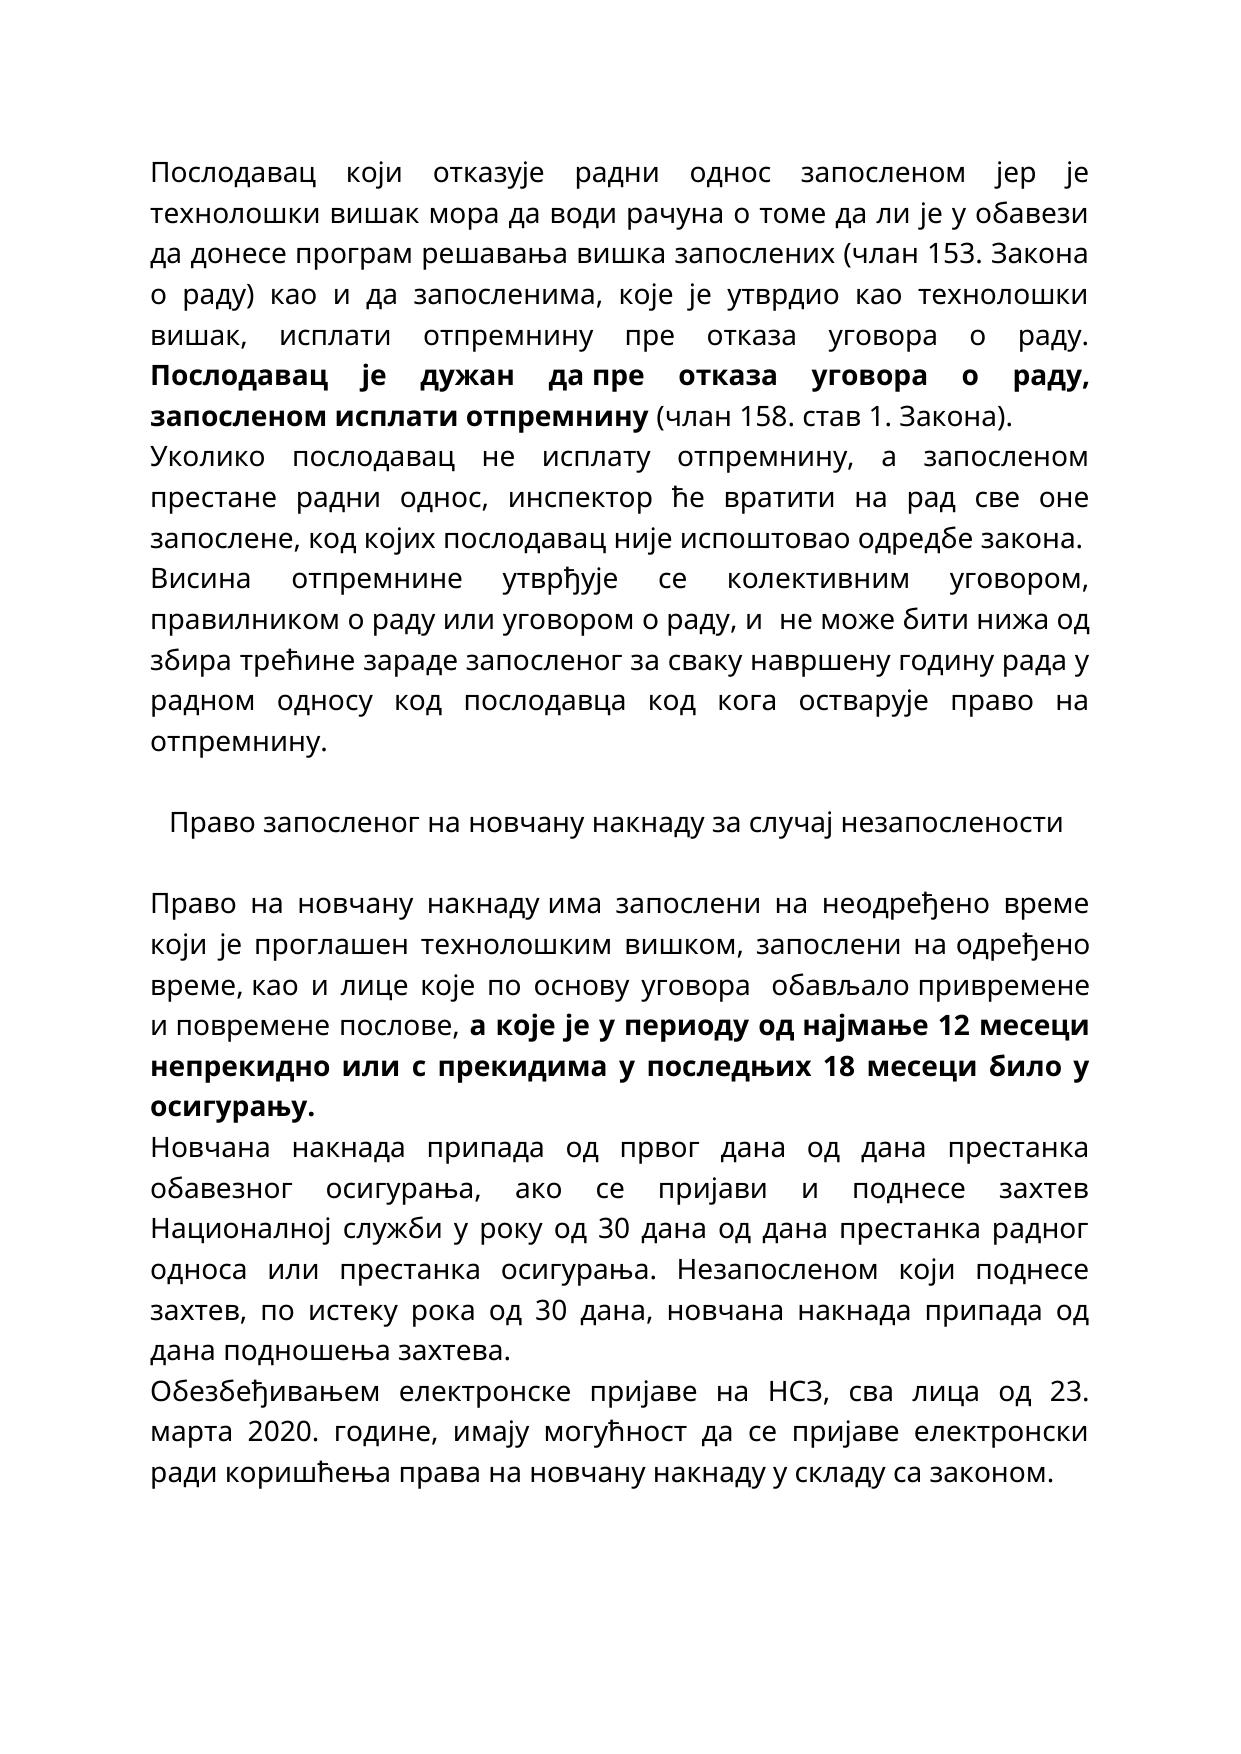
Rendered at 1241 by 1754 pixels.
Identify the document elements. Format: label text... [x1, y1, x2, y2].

text Висина отпремнине утврђује се колективним уговором, правилником о раду или уговором о раду, и не може бити нижа од збира трећине зараде запосленог за сваку навршену годину рада у радном односу код послодавца код кога остварује право на отпремнину. [150, 556, 1090, 759]
text Право запосленог на новчану накнаду за случај незапослености [150, 800, 1090, 841]
text Уколико послодавац не исплату отпремнину, а запосленом престане радни однос, инспектор ће вратити на рад све оне запослене, код којих послодавац није испоштовао одредбе закона. [150, 434, 1090, 556]
text Обезбеђивањем електронске пријаве на НСЗ, сва лица од 23. марта 2020. године, имају могућност да се пријаве електронски ради коришћења права на новчану накнаду у складу са законом. [150, 1369, 1090, 1491]
text Право на новчану накнаду има запослени на неодређено време који је проглашен технолошким вишком, запослени на одређено време, као и лице које по основу уговора обављало привремене и повремене послове, а које је у периоду од најмање 12 месеци непрекидно или с прекидима у последњих 18 месеци било у осигурању. [150, 881, 1090, 1125]
text Послодавац који отказује радни однос запосленом јер је технолошки вишак мора да води рачуна о томе да ли је у обавези да донесе програм решавања вишка запослених (члан 153. Закона о раду) као и да запосленима, које је утврдио као технолошки вишак, исплати отпремнину пре отказа уговора о раду. Послодавац је дужан да пре отказа уговора о раду, запосленом исплати отпремнину (члан 158. став 1. Закона). [150, 150, 1090, 434]
text Новчана накнада припада од првог дана од дана престанка обавезног осигурања, ако се пријави и поднесе захтев Националној служби у року од 30 дана од дана престанка радног односа или престанка осигурања. Незапосленом који поднесе захтев, по истеку рока од 30 дана, новчана накнада припада од дана подношења захтева. [150, 1125, 1090, 1369]
